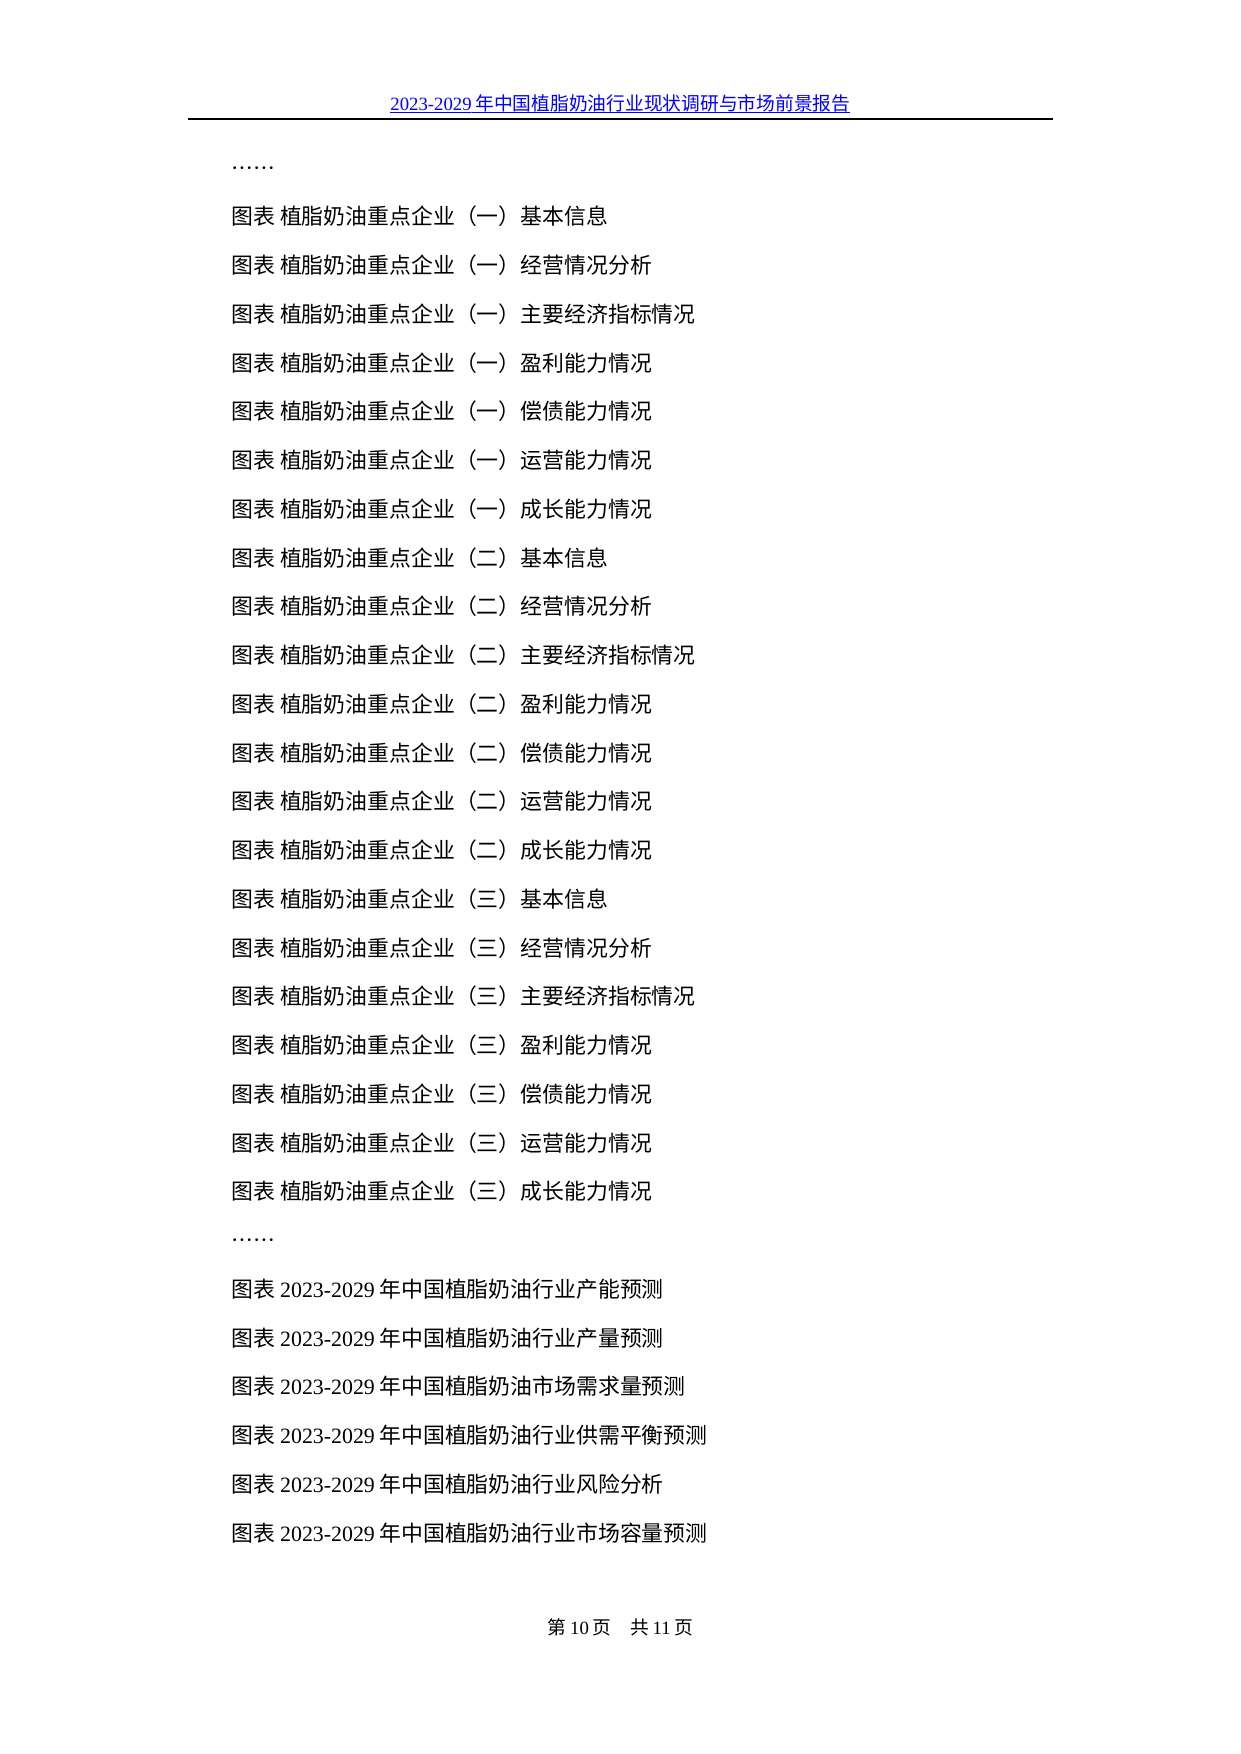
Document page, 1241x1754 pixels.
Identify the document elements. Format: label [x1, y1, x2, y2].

text [187, 150, 1053, 1548]
